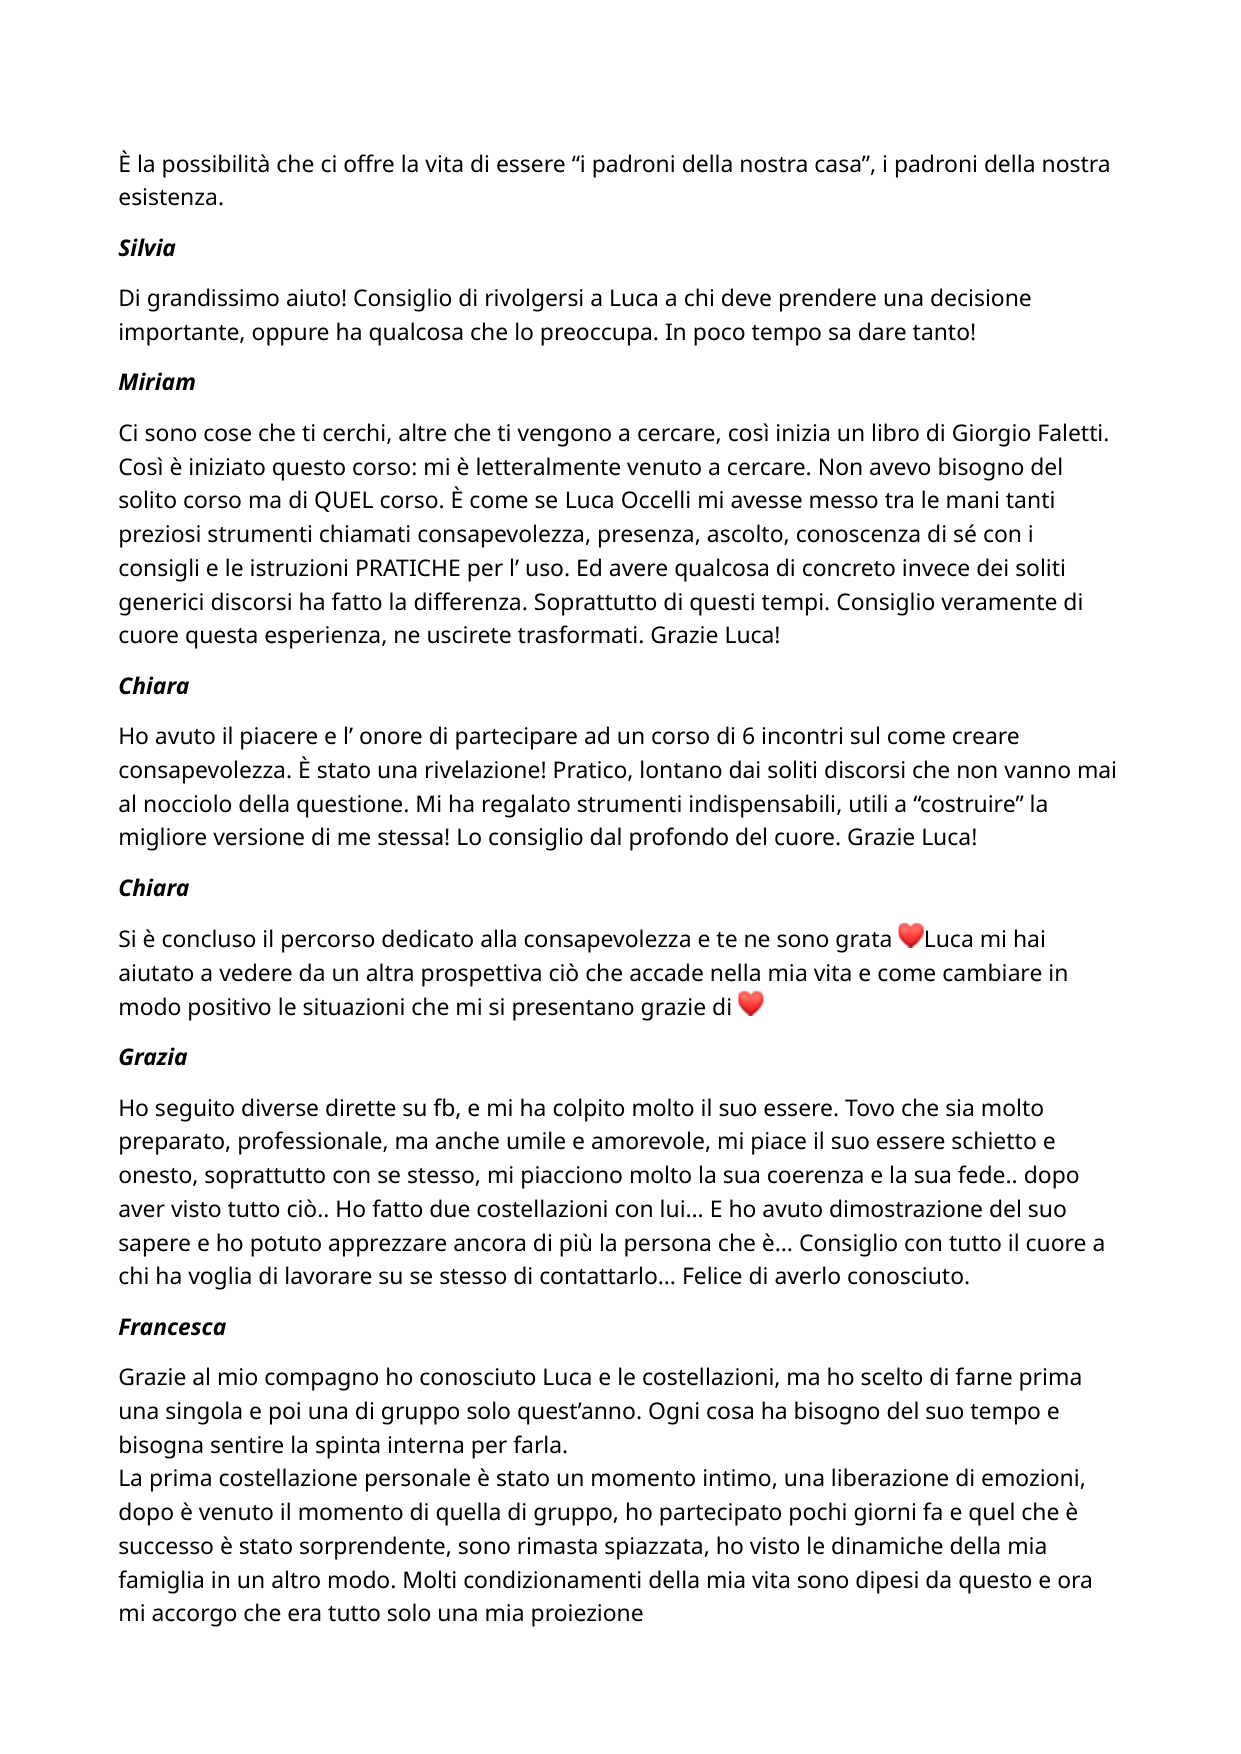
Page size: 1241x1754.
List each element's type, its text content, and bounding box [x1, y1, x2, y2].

text Ho seguito diverse dirette su fb, e mi ha colpito molto il suo essere. Tovo che sia molto preparato, professionale, ma anche umile e amorevole, mi piace il suo essere schietto e onesto, soprattutto con se stesso, mi piacciono molto la sua coerenza e la sua fede.. dopo aver visto tutto ciò.. Ho fatto due costellazioni con lui… E ho avuto dimostrazione del suo sapere e ho potuto apprezzare ancora di più la persona che è… Consiglio con tutto il cuore a chi ha voglia di lavorare su se stesso di contattarlo… Felice di averlo conosciuto. [118, 1092, 1122, 1292]
text Si è concluso il percorso dedicato alla consapevolezza e te ne sono grata Luca mi hai aiutato a vedere da un altra prospettiva ciò che accade nella mia vita e come cambiare in modo positivo le situazioni che mi si presentano grazie di [118, 922, 1122, 1022]
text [118, 1361, 1122, 1629]
text Di grandissimo aiuto! Consiglio di rivolgersi a Luca a chi deve prendere una decisione importante, oppure ha qualcosa che lo preoccupa. In poco tempo sa dare tanto! [118, 282, 1122, 347]
text Grazia [118, 1041, 1122, 1072]
text Chiara [118, 670, 1122, 701]
picture [898, 922, 924, 948]
text È la possibilità che ci offre la vita di essere “i padroni della nostra casa”, i padroni della nostra esistenza. [118, 148, 1122, 213]
text Silvia [118, 232, 1122, 263]
text Miriam [118, 366, 1122, 398]
picture [738, 990, 764, 1016]
text Francesca [118, 1311, 1122, 1342]
text Chiara [118, 872, 1122, 903]
text Ci sono cose che ti cerchi, altre che ti vengono a cercare, così inizia un libro di Giorgio Faletti. Così è iniziato questo corso: mi è letteralmente venuto a cercare. Non avevo bisogno del solito corso ma di QUEL corso. È come se Luca Occelli mi avesse messo tra le mani tanti preziosi strumenti chiamati consapevolezza, presenza, ascolto, conoscenza di sé con i consigli e le istruzioni PRATICHE per l’ uso. Ed avere qualcosa di concreto invece dei soliti generici discorsi ha fatto la differenza. Soprattutto di questi tempi. Consiglio veramente di cuore questa esperienza, ne uscirete trasformati. Grazie Luca! [118, 417, 1122, 651]
text Ho avuto il piacere e l’ onore di partecipare ad un corso di 6 incontri sul come creare consapevolezza. È stato una rivelazione! Pratico, lontano dai soliti discorsi che non vanno mai al nocciolo della questione. Mi ha regalato strumenti indispensabili, utili a “costruire” la migliore versione di me stessa! Lo consiglio dal profondo del cuore. Grazie Luca! [118, 720, 1122, 853]
